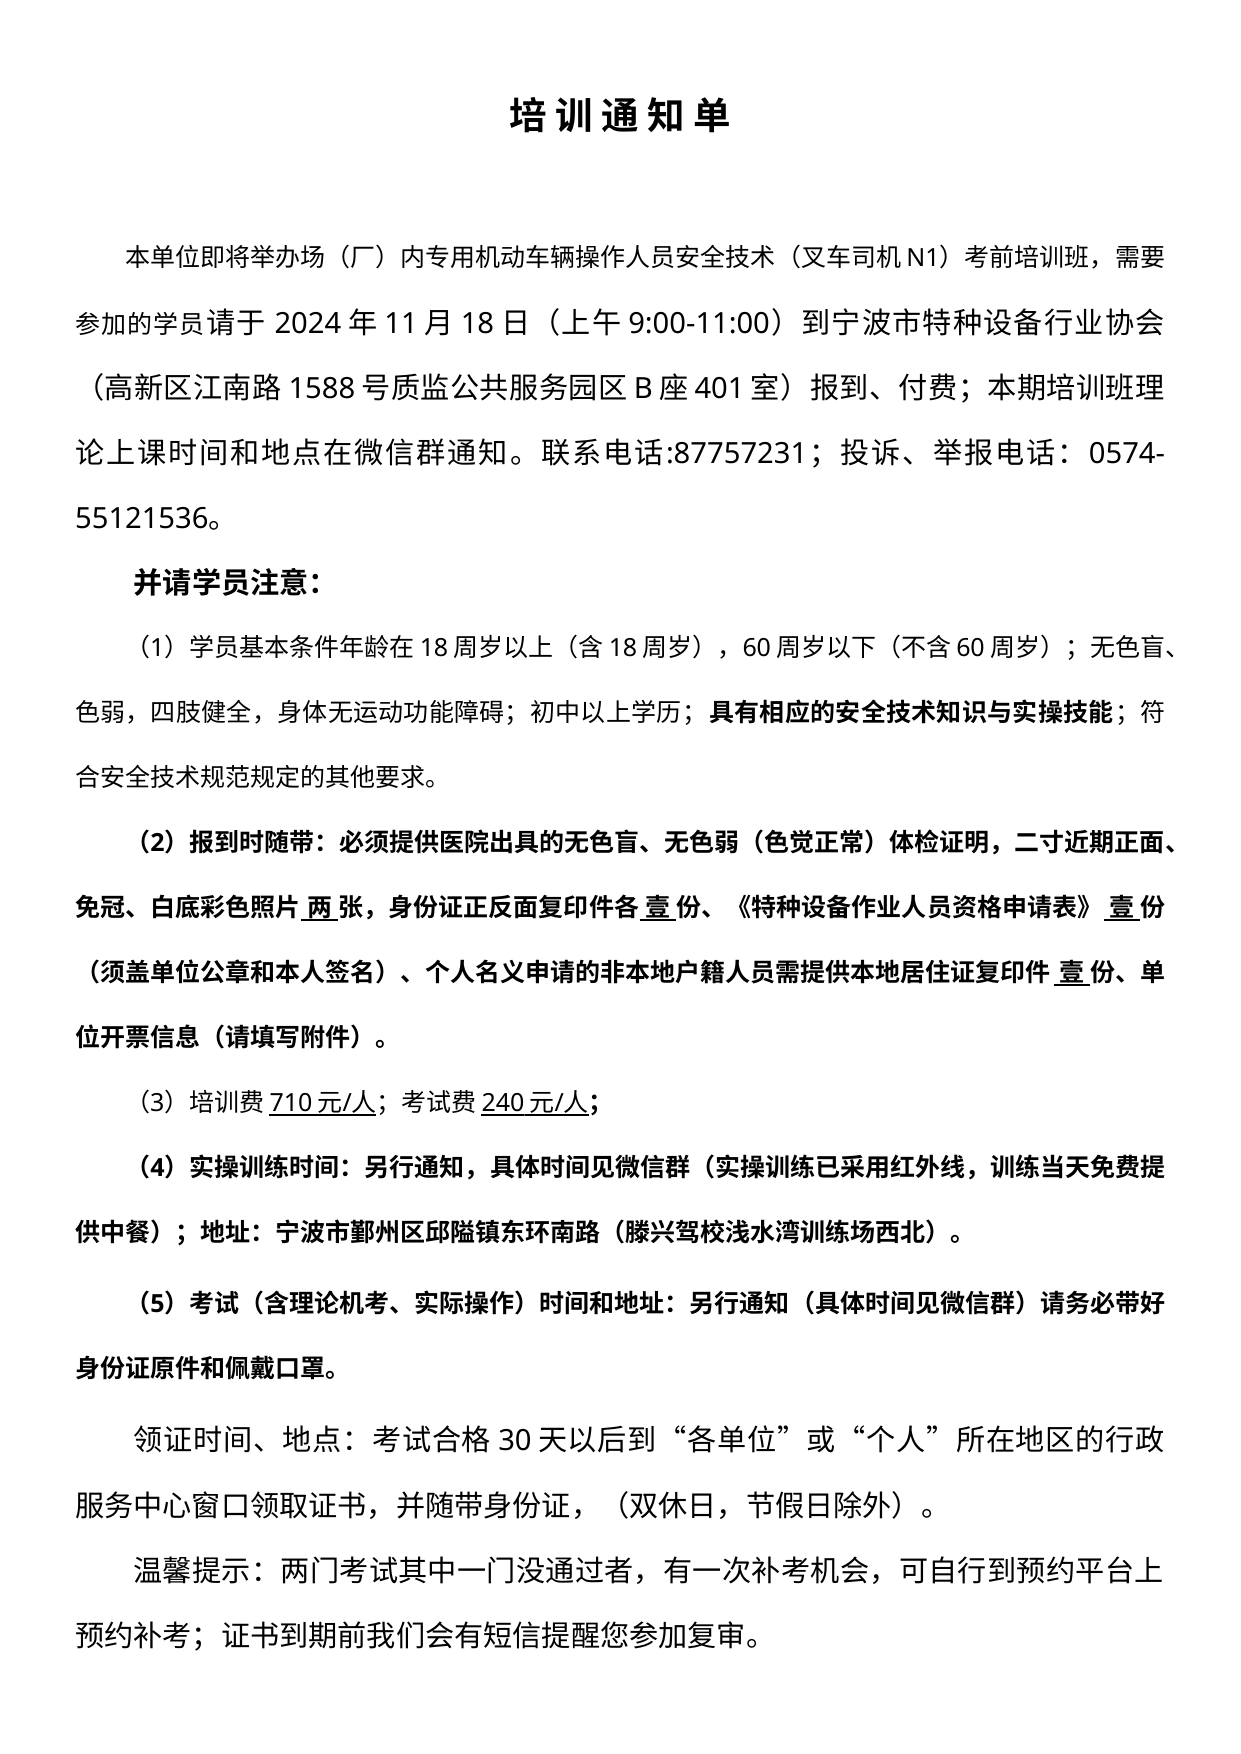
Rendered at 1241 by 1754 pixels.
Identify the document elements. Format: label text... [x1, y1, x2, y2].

text （2）报到时随带：必须提供医院出具的无色盲、无色弱（色觉正常）体检证明，二寸近期正面、免冠、白底彩色照片 两 张，身份证正反面复印件各 壹 份、《特种设备作业人员资格申请表》 壹 份（须盖单位公章和本人签名）、个人名义申请的非本地户籍人员需提供本地居住证复印件 壹 份、单位开票信息（请填写附件）。 [75, 808, 1165, 1068]
text 领证时间、地点：考试合格30天以后到“各单位”或“个人”所在地区的行政服务中心窗口领取证书，并随带身份证，（双休日，节假日除外）。 [75, 1406, 1165, 1536]
text 培 训 通 知 单 [75, 81, 1165, 146]
text 并请学员注意： [75, 548, 1165, 613]
text 温馨提示：两门考试其中一门没通过者，有一次补考机会，可自行到预约平台上预约补考；证书到期前我们会有短信提醒您参加复审。 [75, 1536, 1165, 1666]
text （4）实操训练时间：另行通知，具体时间见微信群（实操训练已采用红外线，训练当天免费提供中餐）；地址：宁波市鄞州区邱隘镇东环南路（滕兴驾校浅水湾训练场西北）。 [75, 1133, 1165, 1263]
text 本单位即将举办场（厂）内专用机动车辆操作人员安全技术（叉车司机N1）考前培训班，需要参加的学员请于 2024年11月18日（上午9:00-11:00）到宁波市特种设备行业协会（高新区江南路1588号质监公共服务园区B座401室）报到、付费；本期培训班理论上课时间和地点在微信群通知。联系电话:87757231；投诉、举报电话：0574-55121536。 [75, 223, 1165, 548]
text （3）培训费710元/人；考试费240元/人； [75, 1068, 1165, 1133]
text （5）考试（含理论机考、实际操作）时间和地址：另行通知（具体时间见微信群）请务必带好身份证原件和佩戴口罩。 [75, 1269, 1165, 1399]
text （1）学员基本条件年龄在18周岁以上（含18周岁），60周岁以下（不含60周岁）；无色盲、色弱，四肢健全，身体无运动功能障碍；初中以上学历；具有相应的安全技术知识与实操技能；符合安全技术规范规定的其他要求。 [75, 613, 1165, 808]
